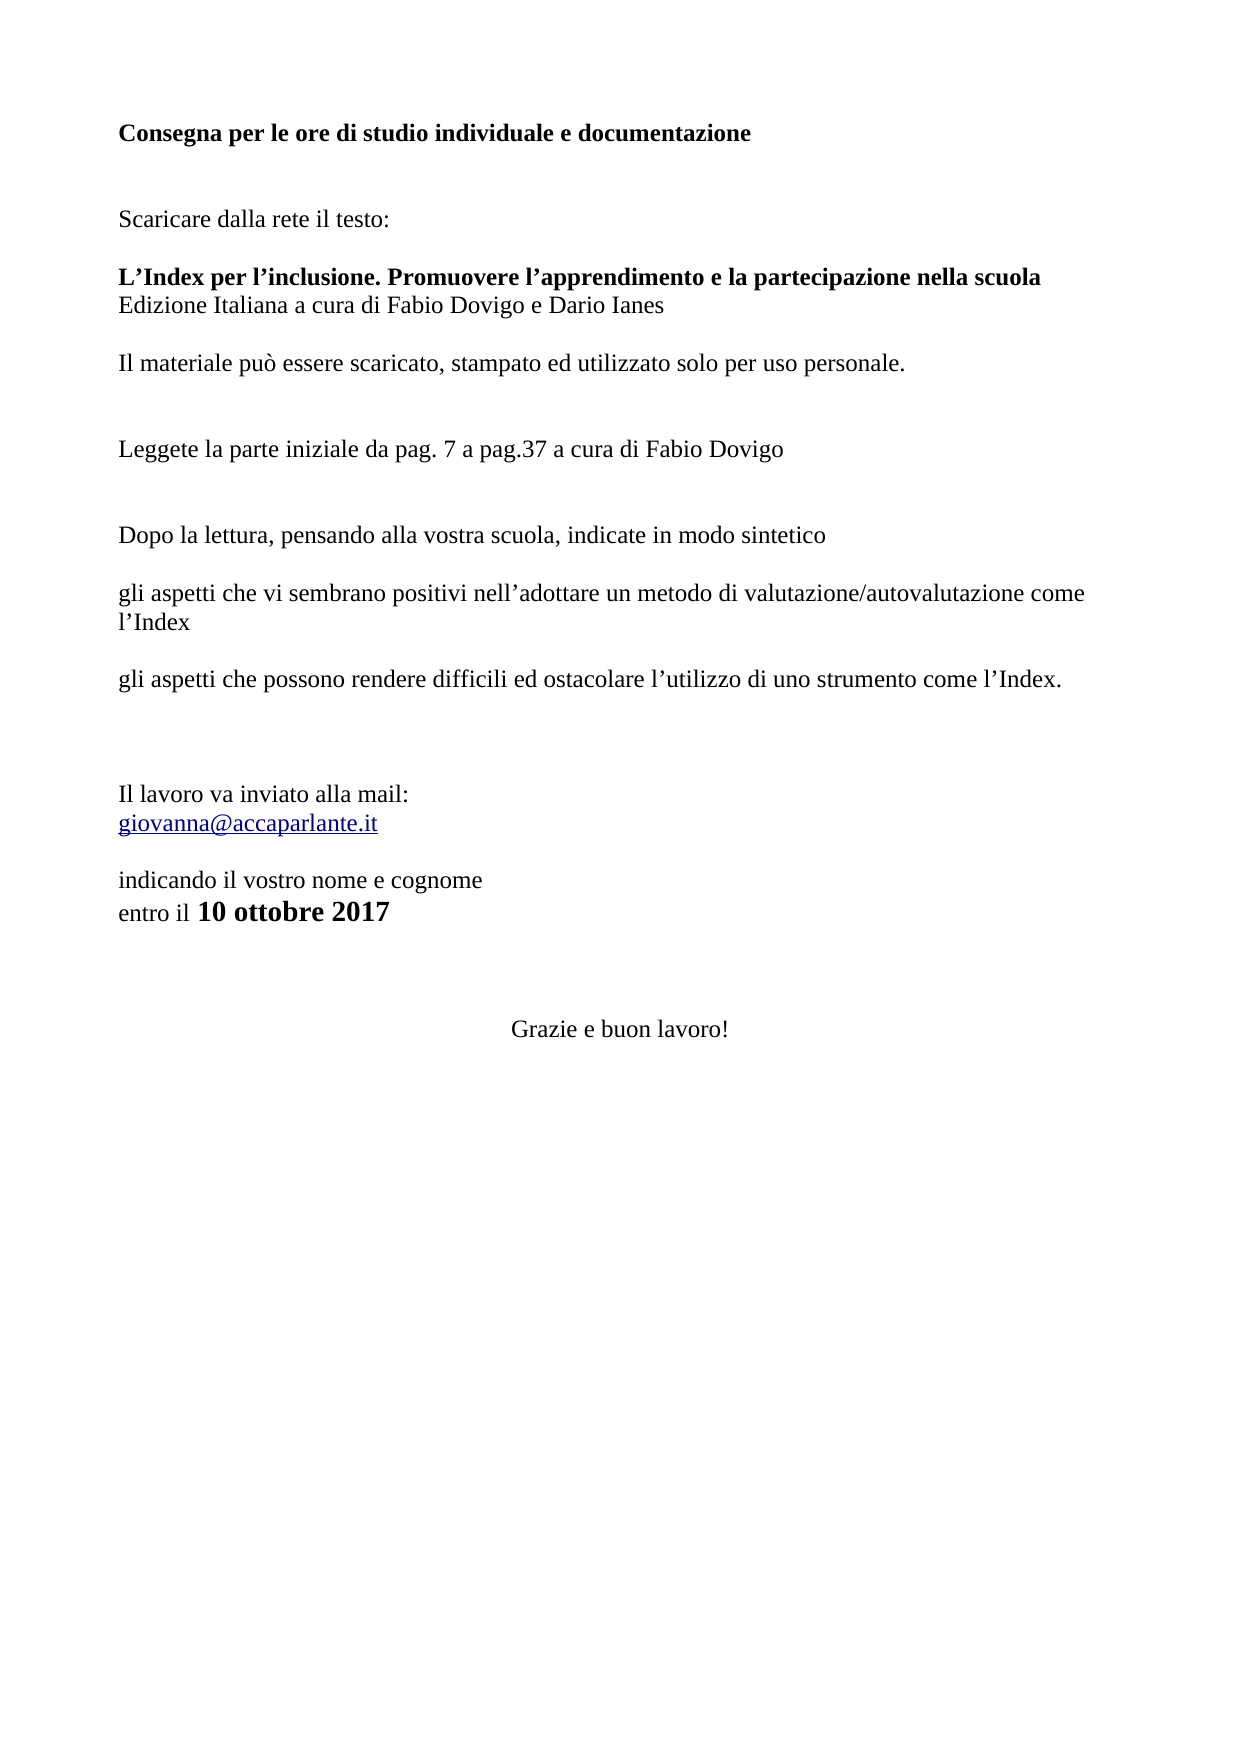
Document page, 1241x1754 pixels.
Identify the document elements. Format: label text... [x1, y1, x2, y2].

text Dopo la lettura, pensando alla vostra scuola, indicate in modo sintetico [118, 521, 1122, 549]
text Scaricare dalla rete il testo: [118, 204, 1122, 233]
list entro il 10 ottobre 2017 [118, 894, 1122, 928]
list indicando il vostro nome e cognome [118, 866, 1122, 894]
text Leggete la parte iniziale da pag. 7 a pag.37 a cura di Fabio Dovigo [118, 434, 1122, 463]
list giovanna@accaparlante.it [118, 808, 1122, 837]
text gli aspetti che vi sembrano positivi nell’adottare un metodo di valutazione/autovalutazione come l’Index [118, 578, 1122, 636]
text Consegna per le ore di studio individuale e documentazione [118, 118, 1122, 147]
text Il materiale può essere scaricato, stampato ed utilizzato solo per uso personale. [118, 348, 1122, 377]
list Il lavoro va inviato alla mail: [118, 779, 1122, 808]
list Grazie e buon lavoro! [118, 1014, 1122, 1043]
text L’Index per l’inclusione. Promuovere l’apprendimento e la partecipazione nella scuola [118, 262, 1122, 291]
text Edizione Italiana a cura di Fabio Dovigo e Dario Ianes [118, 291, 1122, 319]
text gli aspetti che possono rendere difficili ed ostacolare l’utilizzo di uno strumento come l’Index. [118, 664, 1122, 693]
